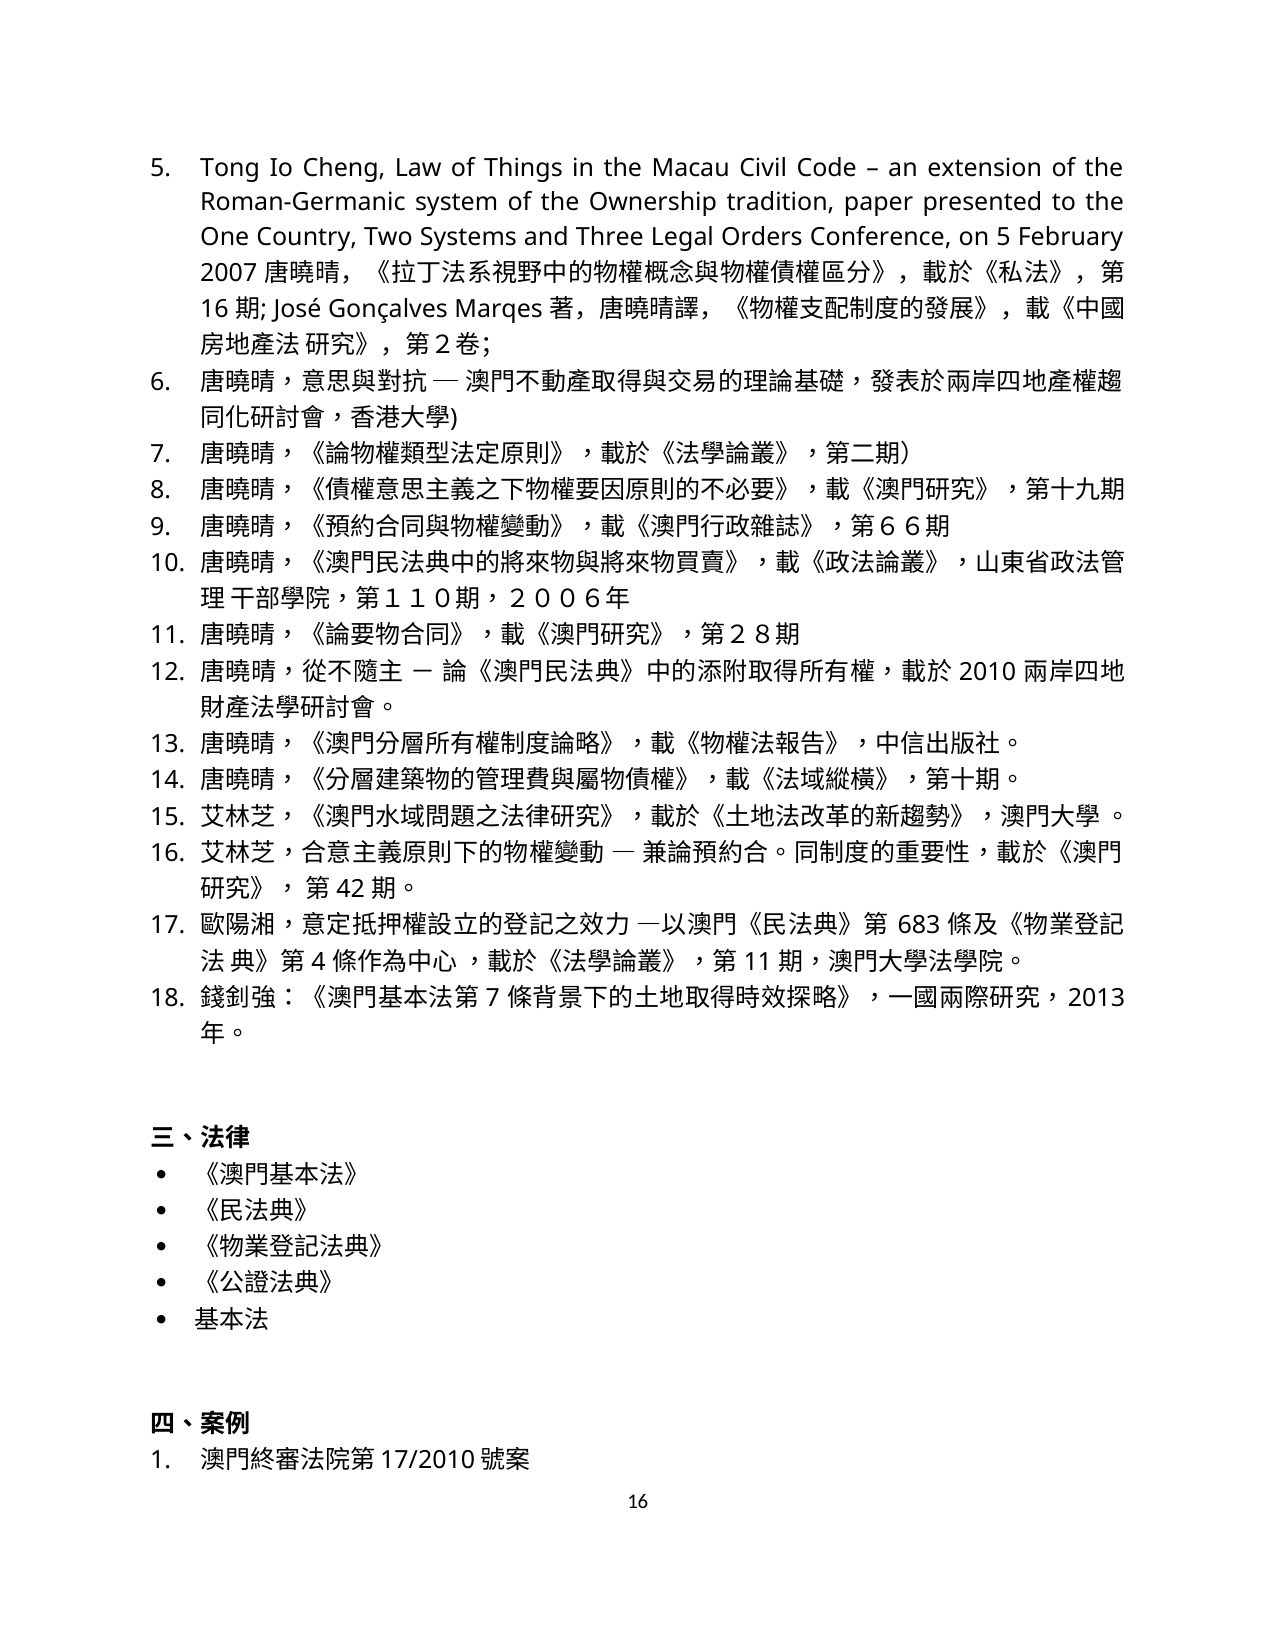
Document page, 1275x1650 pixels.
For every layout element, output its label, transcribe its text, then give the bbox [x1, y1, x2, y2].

list 艾林芝，合意主義原則下的物權變動 — 兼論預約合。同制度的重要性，載於《澳門研究》， 第 42 期。 [150, 832, 1125, 905]
list 唐曉晴，從不隨主 － 論《澳門民法典》中的添附取得所有權，載於 2010 兩岸四地 財產法學研討會。 [150, 651, 1125, 723]
list 《澳門基本法》 [157, 1154, 1125, 1190]
list 唐曉晴，《澳門分層所有權制度論略》，載《物權法報告》，中信出版社。 [150, 723, 1125, 760]
text 三、法律 [150, 1118, 1125, 1154]
list 錢釗強：《澳門基本法第7 條背景下的土地取得時效探略》，一國兩際研究，2013年。 [150, 977, 1125, 1050]
list 基本法 [157, 1299, 1125, 1335]
list 唐曉晴，《論物權類型法定原則》，載於《法學論叢》，第二期） [150, 433, 1125, 470]
list 艾林芝，《澳門水域問題之法律研究》，載於《土地法改革的新趨勢》，澳門大學 。 [150, 796, 1125, 832]
list 唐曉晴，《預約合同與物權變動》，載《澳門行政雜誌》，第６６期 [150, 506, 1125, 542]
text 四、案例 [150, 1403, 1125, 1440]
list 澳門終審法院第17/2010號案 [150, 1440, 1125, 1476]
list 唐曉晴，《分層建築物的管理費與屬物債權》，載《法域縱橫》，第十期。 [150, 760, 1125, 796]
list 唐曉晴，《論要物合同》，載《澳門研究》，第２８期 [150, 615, 1125, 651]
list 歐陽湘，意定抵押權設立的登記之效力 —以澳門《民法典》第 683 條及《物業登記法 典》第 4 條作為中心 ，載於《法學論叢》，第 11 期，澳門大學法學院。 [150, 905, 1125, 977]
list 《民法典》 [157, 1190, 1125, 1227]
list 唐曉晴，意思與對抗 ─ 澳門不動產取得與交易的理論基礎，發表於兩岸四地產權趨 同化研討會，香港大學) [150, 361, 1125, 433]
list 《公證法典》 [157, 1263, 1125, 1299]
list 唐曉晴，《澳門民法典中的將來物與將來物買賣》，載《政法論叢》，山東省政法管理 干部學院，第１１０期，２００６年 [150, 542, 1125, 615]
list 唐曉晴，《債權意思主義之下物權要因原則的不必要》，載《澳門研究》，第十九期 [150, 470, 1125, 506]
list 《物業登記法典》 [157, 1227, 1125, 1263]
list Tong Io Cheng, Law of Things in the Macau Civil Code – an extension of the Roman-Germanic system of the Ownership tradition, paper presented to the One Country, Two Systems and Three Legal Orders Conference, on 5 February 2007 唐曉晴，《拉丁法系視野中的物權概念與物權債權區分》，載於《私法》，第 16 期; José Gonçalves Marqes 著，唐曉晴譯，《物權支配制度的發展》，載《中國房地產法 研究》，第２卷； [150, 150, 1125, 361]
